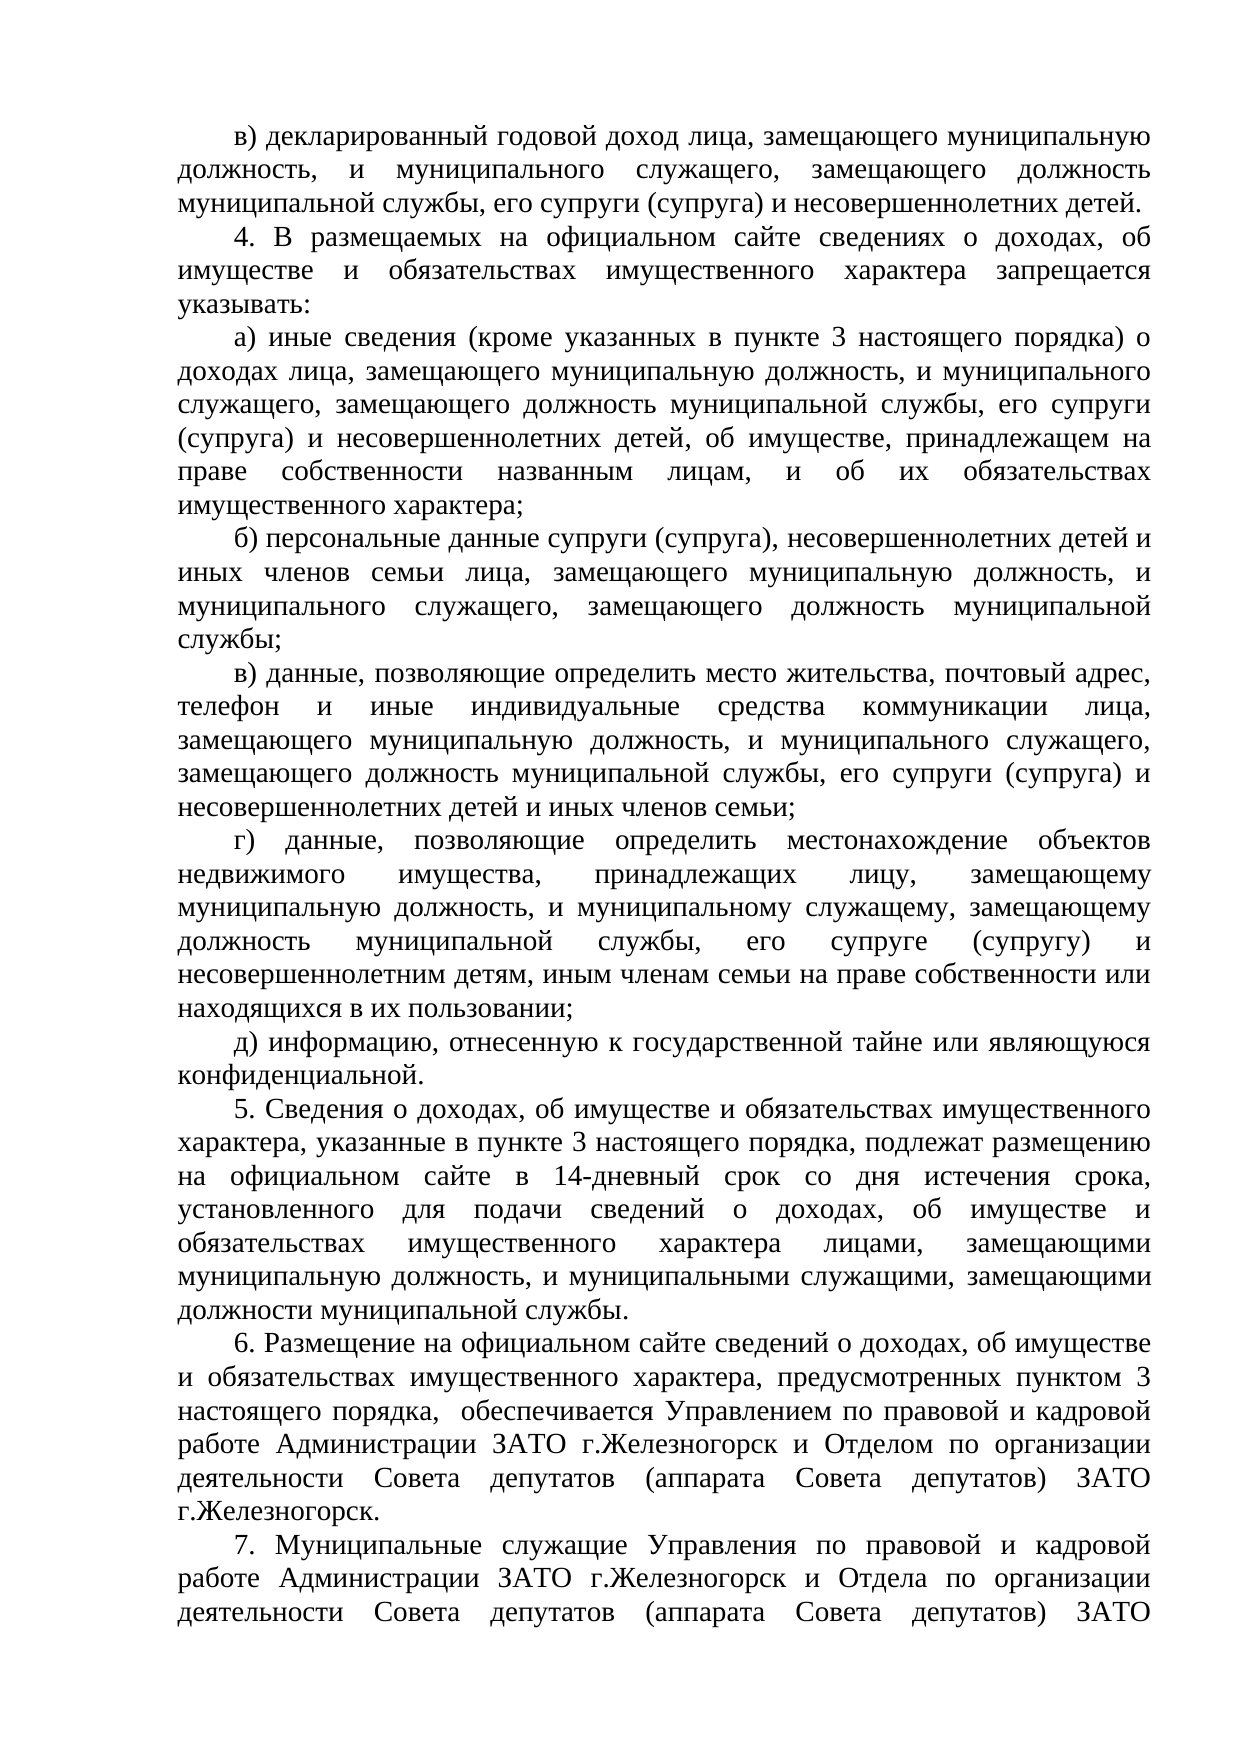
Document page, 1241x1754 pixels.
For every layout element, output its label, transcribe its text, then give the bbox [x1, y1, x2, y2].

text 5. Сведения о доходах, об имуществе и обязательствах имущественного характера, указанные в пункте 3 настоящего порядка, подлежат размещению на официальном сайте в 14-дневный срок со дня истечения срока, установленного для подачи сведений о доходах, об имуществе и обязательствах имущественного характера лицами, замещающими муниципальную должность, и муниципальными служащими, замещающими должности муниципальной службы. [177, 1091, 1152, 1326]
text а) иные сведения (кроме указанных в пункте 3 настоящего порядка) о доходах лица, замещающего муниципальную должность, и муниципального служащего, замещающего должность муниципальной службы, его супруги (супруга) и несовершеннолетних детей, об имуществе, принадлежащем на праве собственности названным лицам, и об их обязательствах имущественного характера; [177, 319, 1152, 521]
text в) декларированный годовой доход лица, замещающего муниципальную должность, и муниципального служащего, замещающего должность муниципальной службы, его супруги (супруга) и несовершеннолетних детей. [177, 118, 1152, 219]
text 6. Размещение на официальном сайте сведений о доходах, об имуществе и обязательствах имущественного характера, предусмотренных пунктом 3 настоящего порядка, обеспечивается Управлением по правовой и кадровой работе Администрации ЗАТО г.Железногорск и Отделом по организации деятельности Совета депутатов (аппарата Совета депутатов) ЗАТО г.Железногорск. [177, 1326, 1152, 1527]
text в) данные, позволяющие определить место жительства, почтовый адрес, телефон и иные индивидуальные средства коммуникации лица, замещающего муниципальную должность, и муниципального служащего, замещающего должность муниципальной службы, его супруги (супруга) и несовершеннолетних детей и иных членов семьи; [177, 655, 1152, 822]
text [177, 1527, 1152, 1627]
text б) персональные данные супруги (супруга), несовершеннолетних детей и иных членов семьи лица, замещающего муниципальную должность, и муниципального служащего, замещающего должность муниципальной службы; [177, 521, 1152, 655]
text д) информацию, отнесенную к государственной тайне или являющуюся конфиденциальной. [177, 1024, 1152, 1091]
text г) данные, позволяющие определить местонахождение объектов недвижимого имущества, принадлежащих лицу, замещающему муниципальную должность, и муниципальному служащему, замещающему должность муниципальной службы, его супруге (супругу) и несовершеннолетним детям, иным членам семьи на праве собственности или находящихся в их пользовании; [177, 822, 1152, 1024]
text 4. В размещаемых на официальном сайте сведениях о доходах, об имуществе и обязательствах имущественного характера запрещается указывать: [177, 219, 1152, 319]
